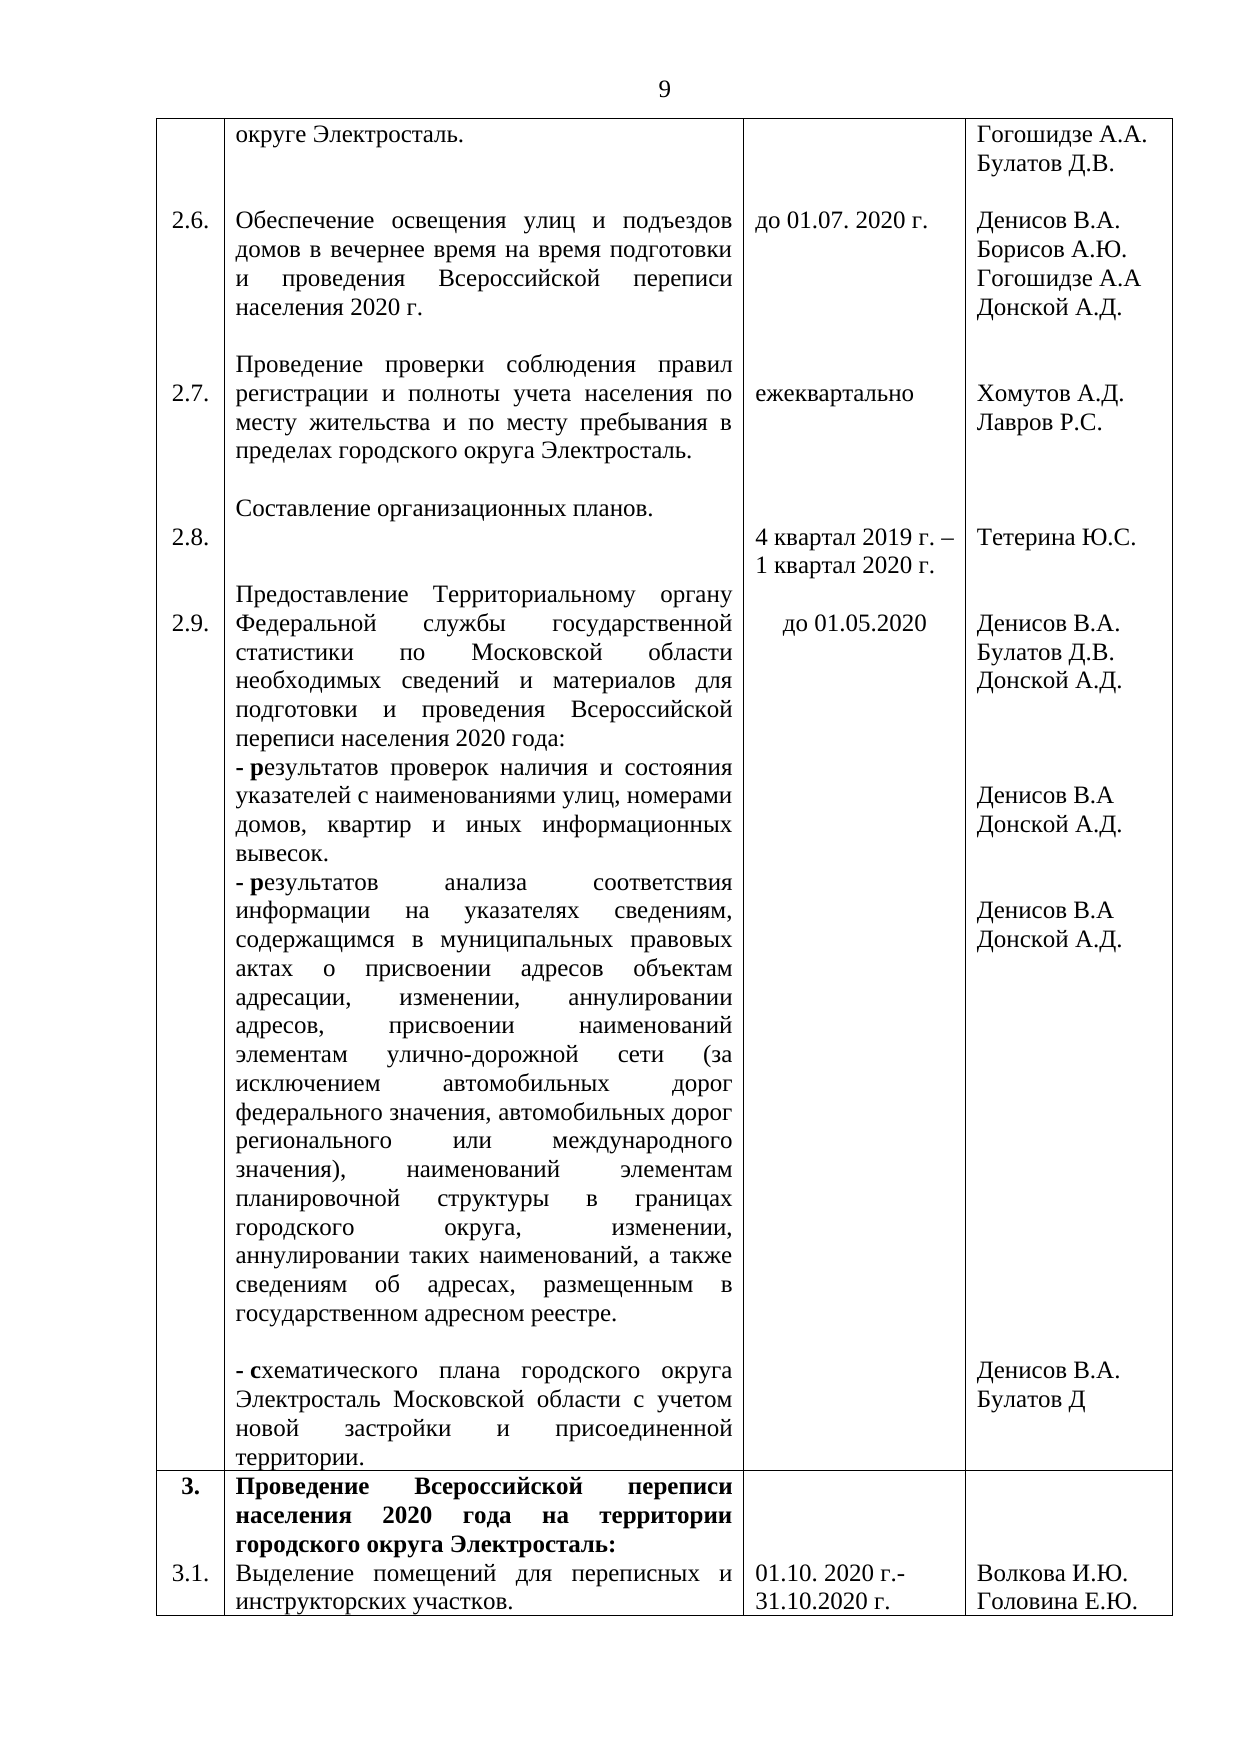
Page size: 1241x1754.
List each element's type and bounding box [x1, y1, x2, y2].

table_cell [744, 1471, 965, 1615]
table_cell [157, 1471, 224, 1615]
table_cell [225, 119, 743, 1470]
table_cell [744, 119, 965, 1470]
table_cell [966, 119, 1172, 1470]
table_cell [966, 1471, 1172, 1615]
table_cell [225, 1471, 743, 1615]
table_cell [157, 119, 224, 1470]
